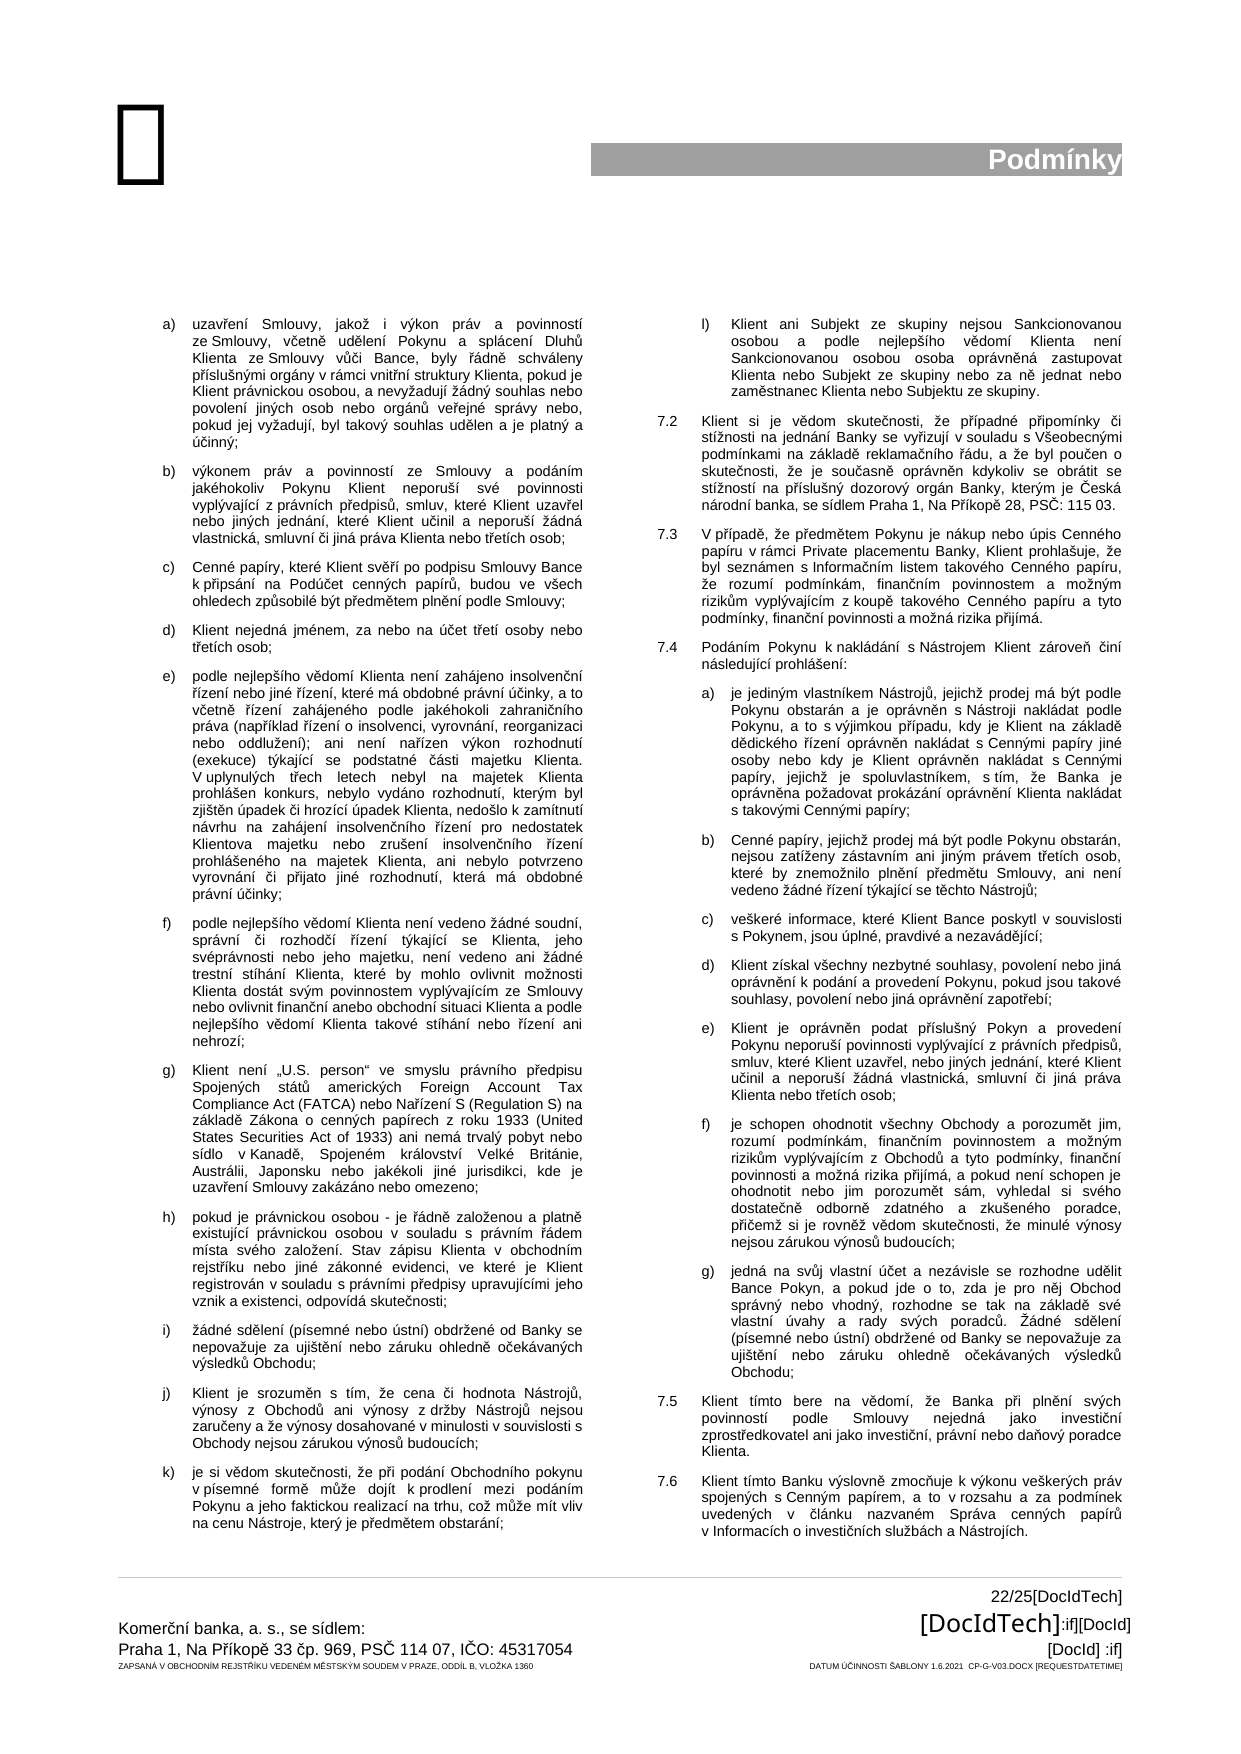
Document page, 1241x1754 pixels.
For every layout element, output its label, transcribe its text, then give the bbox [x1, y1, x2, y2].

list Klient není „U.S. person“ ve smyslu právního předpisu Spojených států amerických Foreign Account Tax Compliance Act (FATCA) nebo Nařízení S (Regulation S) na základě Zákona o cenných papírech z roku 1933 (United States Securities Act of 1933) ani nemá trvalý pobyt nebo sídlo v Kanadě, Spojeném království Velké Británie, Austrálii, Japonsku nebo jakékoli jiné jurisdikci, kde je uzavření Smlouvy zakázáno nebo omezeno; [162, 1062, 583, 1196]
list výkonem práv a povinností ze Smlouvy a podáním jakéhokoliv Pokynu Klient neporuší své povinnosti vyplývající z právních předpisů, smluv, které Klient uzavřel nebo jiných jednání, které Klient učinil a neporuší žádná vlastnická, smluvní či jiná práva Klienta nebo třetích osob; [162, 463, 583, 546]
list Klient je srozuměn s tím, že cena či hodnota Nástrojů, výnosy z Obchodů ani výnosy z držby Nástrojů nejsou zaručeny a že výnosy dosahované v minulosti v souvislosti s Obchody nejsou zárukou výnosů budoucích; [162, 1384, 583, 1451]
list Cenné papíry, jejichž prodej má být podle Pokynu obstarán, nejsou zatíženy zástavním ani jiným právem třetích osob, které by znemožnilo plnění předmětu Smlouvy, ani není vedeno žádné řízení týkající se těchto Nástrojů; [701, 831, 1122, 898]
list V případě, že předmětem Pokynu je nákup nebo úpis Cenného papíru v rámci Private placementu Banky, Klient prohlašuje, že byl seznámen s Informačním listem takového Cenného papíru, že rozumí podmínkám, finančním povinnostem a možným rizikům vyplývajícím z koupě takového Cenného papíru a tyto podmínky, finanční povinnosti a možná rizika přijímá. [657, 525, 1122, 626]
list pokud je právnickou osobou - je řádně založenou a platně existující právnickou osobou v souladu s právním řádem místa svého založení. Stav zápisu Klienta v obchodním rejstříku nebo jiné zákonné evidenci, ve které je Klient registrován v souladu s právními předpisy upravujícími jeho vznik a existenci, odpovídá skutečnosti; [162, 1208, 583, 1309]
list je jediným vlastníkem Nástrojů, jejichž prodej má být podle Pokynu obstarán a je oprávněn s Nástroji nakládat podle Pokynu, a to s výjimkou případu, kdy je Klient na základě dědického řízení oprávněn nakládat s Cennými papíry jiné osoby nebo kdy je Klient oprávněn nakládat s Cennými papíry, jejichž je spoluvlastníkem, s tím, že Banka je oprávněna požadovat prokázání oprávnění Klienta nakládat s takovými Cennými papíry; [701, 684, 1122, 819]
list veškeré informace, které Klient Bance poskytl v souvislosti s Pokynem, jsou úplné, pravdivé a nezavádějící; [701, 911, 1122, 944]
list Klient tímto bere na vědomí, že Banka při plnění svých povinností podle Smlouvy nejedná jako investiční zprostředkovatel ani jako investiční, právní nebo daňový poradce Klienta. [657, 1393, 1122, 1460]
list podle nejlepšího vědomí Klienta není zahájeno insolvenční řízení nebo jiné řízení, které má obdobné právní účinky, a to včetně řízení zahájeného podle jakéhokoli zahraničního práva (například řízení o insolvenci, vyrovnání, reorganizaci nebo oddlužení); ani není nařízen výkon rozhodnutí (exekuce) týkající se podstatné části majetku Klienta. V uplynulých třech letech nebyl na majetek Klienta prohlášen konkurs, nebylo vydáno rozhodnutí, kterým byl zjištěn úpadek či hrozící úpadek Klienta, nedošlo k zamítnutí návrhu na zahájení insolvenčního řízení pro nedostatek Klientova majetku nebo zrušení insolvenčního řízení prohlášeného na majetek Klienta, ani nebylo potvrzeno vyrovnání či přijato jiné rozhodnutí, která má obdobné právní účinky; [162, 668, 583, 903]
list Klient nejedná jménem, za nebo na účet třetí osoby nebo třetích osob; [162, 622, 583, 655]
list je schopen ohodnotit všechny Obchody a porozumět jim, rozumí podmínkám, finančním povinnostem a možným rizikům vyplývajícím z Obchodů a tyto podmínky, finanční povinnosti a možná rizika přijímá, a pokud není schopen je ohodnotit nebo jim porozumět sám, vyhledal si svého dostatečně odborně zdatného a zkušeného poradce, přičemž si je rovněž vědom skutečnosti, že minulé výnosy nejsou zárukou výnosů budoucích; [701, 1116, 1122, 1250]
list Klient si je vědom skutečnosti, že případné připomínky či stížnosti na jednání Banky se vyřizují v souladu s Všeobecnými podmínkami na základě reklamačního řádu, a že byl poučen o skutečnosti, že je současně oprávněn kdykoliv se obrátit se stížností na příslušný dozorový orgán Banky, kterým je Česká národní banka, se sídlem Praha 1, Na Příkopě 28, PSČ: 115 03. [657, 412, 1122, 513]
list Podáním Pokynu k nakládání s Nástrojem Klient zároveň činí následující prohlášení: [657, 638, 1122, 672]
list Klient získal všechny nezbytné souhlasy, povolení nebo jiná oprávnění k podání a provedení Pokynu, pokud jsou takové souhlasy, povolení nebo jiná oprávnění zapotřebí; [701, 957, 1122, 1007]
list je si vědom skutečnosti, že při podání Obchodního pokynu v písemné formě může dojít k prodlení mezi podáním Pokynu a jeho faktickou realizací na trhu, což může mít vliv na cenu Nástroje, který je předmětem obstarání; [162, 1464, 583, 1531]
list Cenné papíry, které Klient svěří po podpisu Smlouvy Bance k připsání na Podúčet cenných papírů, budou ve všech ohledech způsobilé být předmětem plnění podle Smlouvy; [162, 559, 583, 609]
list Klient tímto Banku výslovně zmocňuje k výkonu veškerých práv spojených s Cenným papírem, a to v rozsahu a za podmínek uvedených v článku nazvaném Správa cenných papírů v Informacích o investičních službách a Nástrojích. [657, 1472, 1122, 1539]
list Klient ani Subjekt ze skupiny nejsou Sankcionovanou osobou a podle nejlepšího vědomí Klienta není Sankcionovanou osobou osoba oprávněná zastupovat Klienta nebo Subjekt ze skupiny nebo za ně jednat nebo zaměstnanec Klienta nebo Subjektu ze skupiny. [701, 316, 1122, 400]
list uzavření Smlouvy, jakož i výkon práv a povinností ze Smlouvy, včetně udělení Pokynu a splácení Dluhů Klienta ze Smlouvy vůči Bance, byly řádně schváleny příslušnými orgány v rámci vnitřní struktury Klienta, pokud je Klient právnickou osobou, a nevyžadují žádný souhlas nebo povolení jiných osob nebo orgánů veřejné správy nebo, pokud jej vyžadují, byl takový souhlas udělen a je platný a účinný; [162, 316, 583, 450]
list podle nejlepšího vědomí Klienta není vedeno žádné soudní, správní či rozhodčí řízení týkající se Klienta, jeho svéprávnosti nebo jeho majetku, není vedeno ani žádné trestní stíhání Klienta, které by mohlo ovlivnit možnosti Klienta dostát svým povinnostem vyplývajícím ze Smlouvy nebo ovlivnit finanční anebo obchodní situaci Klienta a podle nejlepšího vědomí Klienta takové stíhání nebo řízení ani nehrozí; [162, 915, 583, 1049]
list jedná na svůj vlastní účet a nezávisle se rozhodne udělit Bance Pokyn, a pokud jde o to, zda je pro něj Obchod správný nebo vhodný, rozhodne se tak na základě své vlastní úvahy a rady svých poradců. Žádné sdělení (písemné nebo ústní) obdržené od Banky se nepovažuje za ujištění nebo záruku ohledně očekávaných výsledků Obchodu; [701, 1263, 1122, 1380]
list Klient je oprávněn podat příslušný Pokyn a provedení Pokynu neporuší povinnosti vyplývající z právních předpisů, smluv, které Klient uzavřel, nebo jiných jednání, které Klient učinil a neporuší žádná vlastnická, smluvní či jiná práva Klienta nebo třetích osob; [701, 1020, 1122, 1103]
list žádné sdělení (písemné nebo ústní) obdržené od Banky se nepovažuje za ujištění nebo záruku ohledně očekávaných výsledků Obchodu; [162, 1322, 583, 1372]
